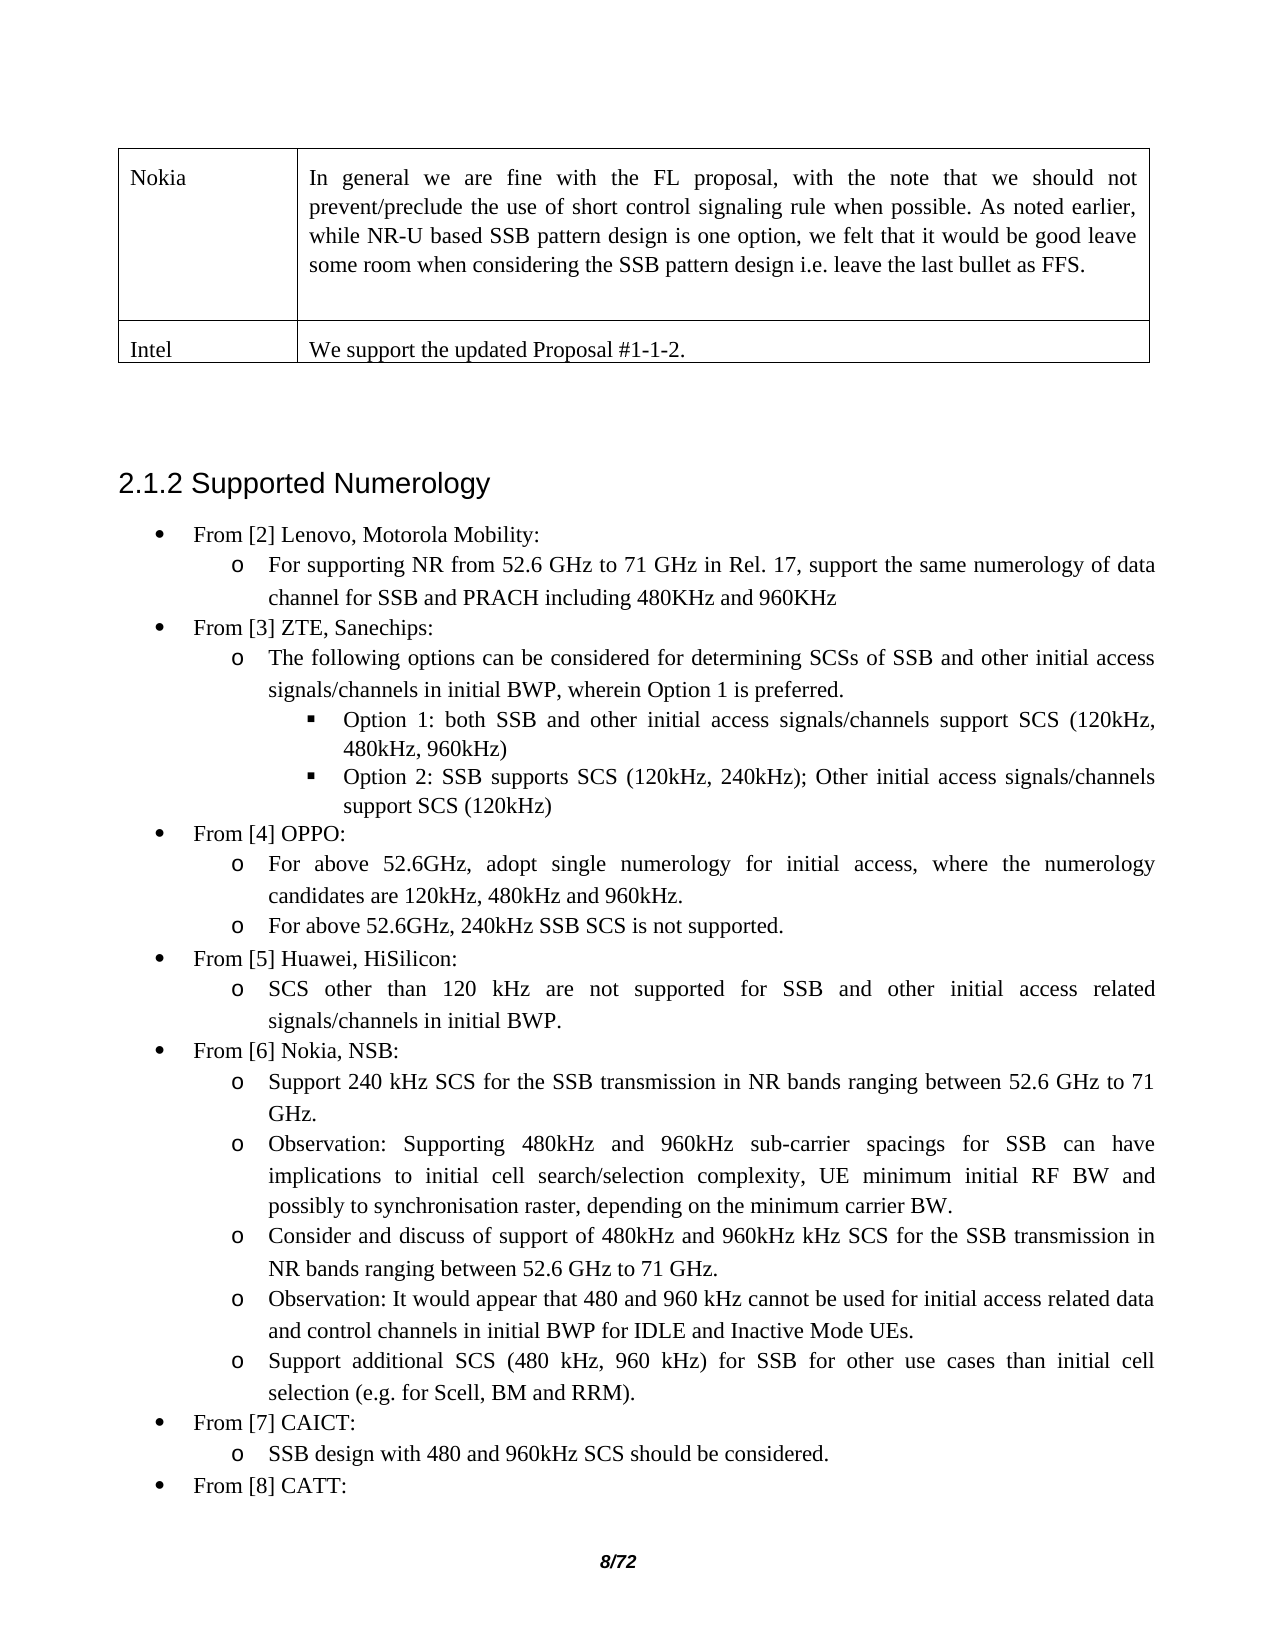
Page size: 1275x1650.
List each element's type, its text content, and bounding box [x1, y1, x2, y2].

list For above 52.6GHz, 240kHz SSB SCS is not supported. [231, 913, 1157, 941]
list For above 52.6GHz, adopt single numerology for initial access, where the numerology candidates are 120kHz, 480kHz and 960kHz. [231, 850, 1157, 909]
table_cell Nokia [119, 149, 297, 319]
list From [2] Lenovo, Motorola Mobility: [156, 521, 1157, 548]
list From [3] ZTE, Sanechips: [156, 614, 1157, 640]
list From [7] CAICT: [156, 1409, 1157, 1436]
list Observation: It would appear that 480 and 960 kHz cannot be used for initial access related data and control channels in initial BWP for IDLE and Inactive Mode UEs. [231, 1285, 1157, 1343]
list SCS other than 120 kHz are not supported for SSB and other initial access related signals/channels in initial BWP. [231, 975, 1157, 1034]
list From [4] OPPO: [156, 820, 1157, 846]
list Option 2: SSB supports SCS (120kHz, 240kHz); Other initial access signals/channels support SCS (120kHz) [306, 763, 1157, 818]
list Observation: Supporting 480kHz and 960kHz sub-carrier spacings for SSB can have implications to initial cell search/selection complexity, UE minimum initial RF BW and possibly to synchronisation raster, depending on the minimum carrier BW. [231, 1130, 1157, 1219]
list From [8] CATT: [156, 1472, 1157, 1498]
table_cell Intel [119, 321, 297, 362]
list Option 1: both SSB and other initial access signals/channels support SCS (120kHz, 480kHz, 960kHz) [306, 706, 1157, 761]
table_cell We support the updated Proposal #1-1-2. [298, 321, 1149, 362]
list From [6] Nokia, NSB: [156, 1037, 1157, 1064]
table_cell In general we are fine with the FL proposal, with the note that we should not prevent/preclude the use of short control signaling rule when possible. As noted earlier, while NR-U based SSB pattern design is one option, we felt that it would be good leave some room when considering the SSB pattern design i.e. leave the last bullet as FFS. [298, 149, 1149, 319]
list Support 240 kHz SCS for the SSB transmission in NR bands ranging between 52.6 GHz to 71 GHz. [231, 1068, 1157, 1126]
list Consider and discuss of support of 480kHz and 960kHz kHz SCS for the SSB transmission in NR bands ranging between 52.6 GHz to 71 GHz. [231, 1222, 1157, 1281]
subtitle 2.1.2 Supported Numerology [118, 466, 1157, 500]
list Support additional SCS (480 kHz, 960 kHz) for SSB for other use cases than initial cell selection (e.g. for Scell, BM and RRM). [231, 1347, 1157, 1406]
list SSB design with 480 and 960kHz SCS should be considered. [231, 1439, 1157, 1468]
list From [5] Huawei, HiSilicon: [156, 945, 1157, 971]
list For supporting NR from 52.6 GHz to 71 GHz in Rel. 17, support the same numerology of data channel for SSB and PRACH including 480KHz and 960KHz [231, 552, 1157, 610]
list The following options can be considered for determining SCSs of SSB and other initial access signals/channels in initial BWP, wherein Option 1 is preferred. [231, 644, 1157, 702]
